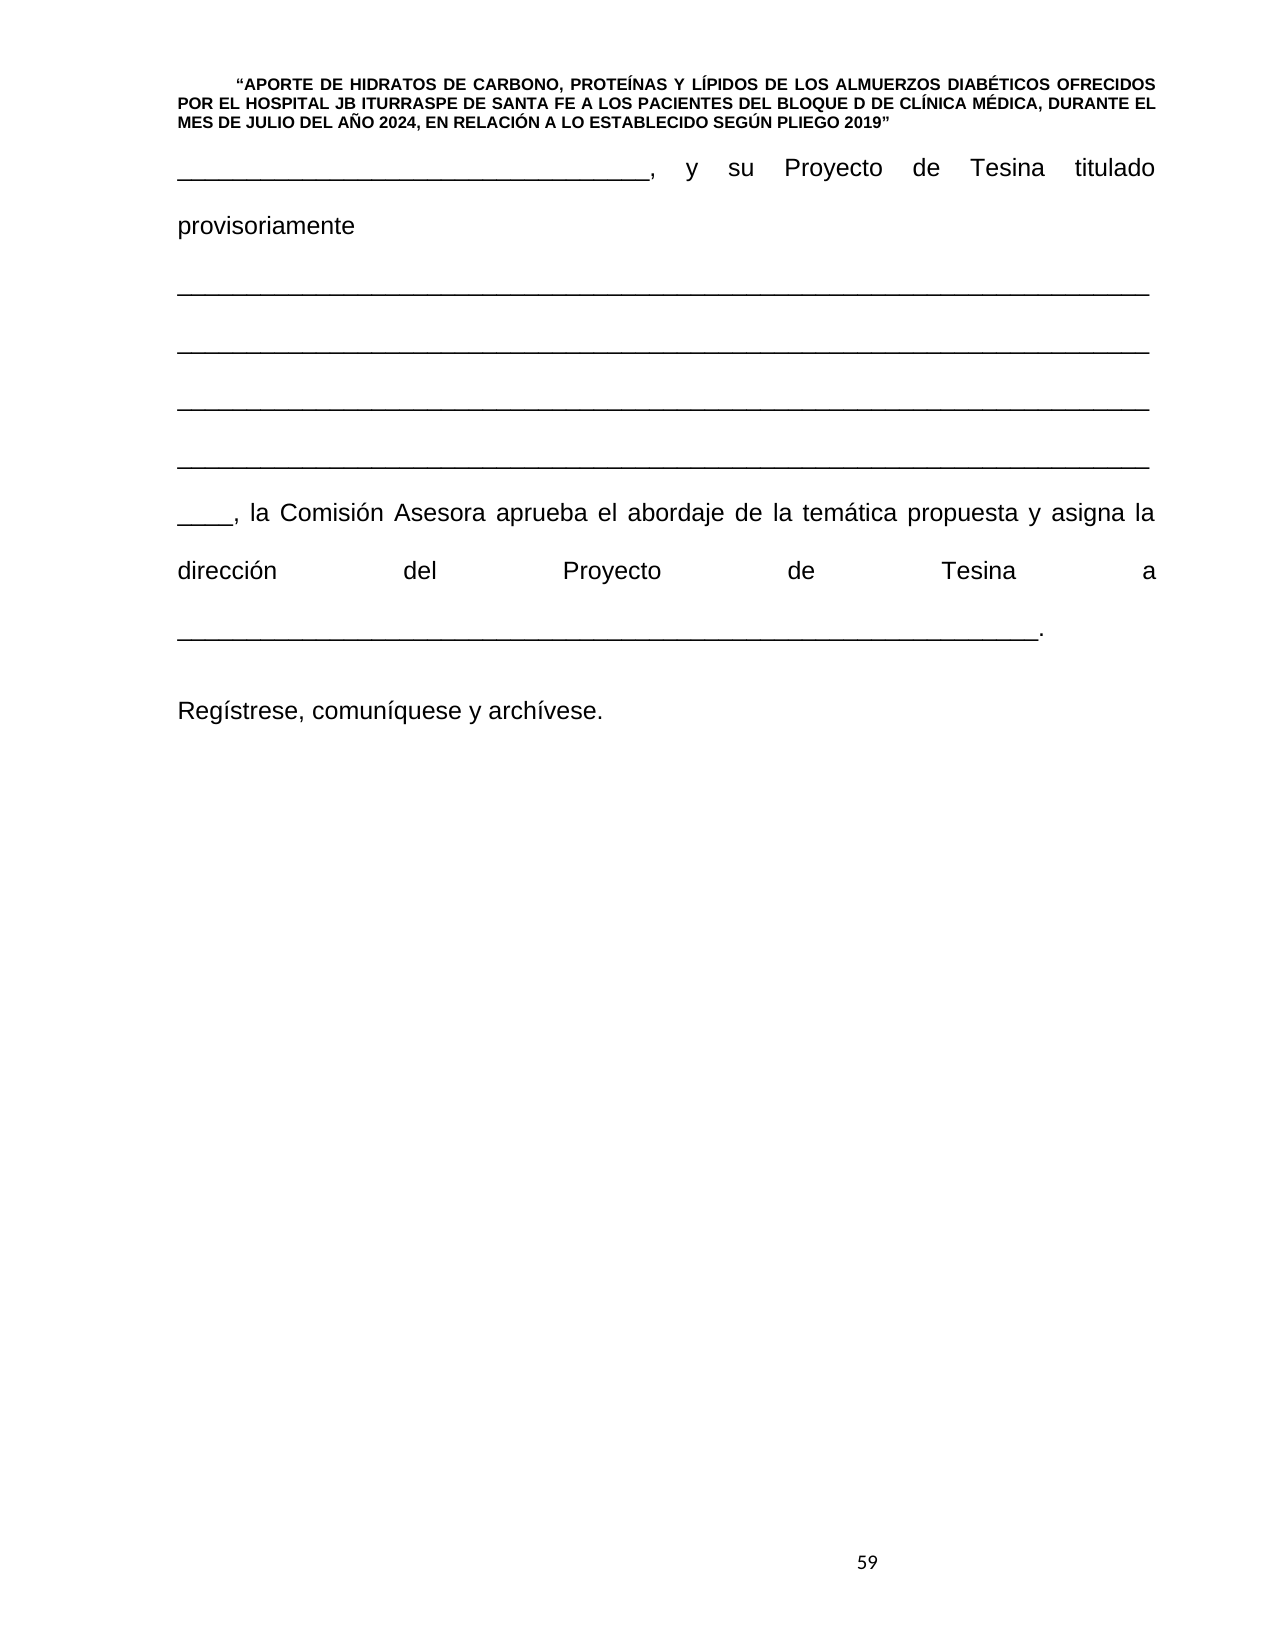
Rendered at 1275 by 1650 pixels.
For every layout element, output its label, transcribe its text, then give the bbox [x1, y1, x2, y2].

text Regístrese, comuníquese y archívese. [177, 696, 1157, 724]
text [177, 153, 1157, 642]
